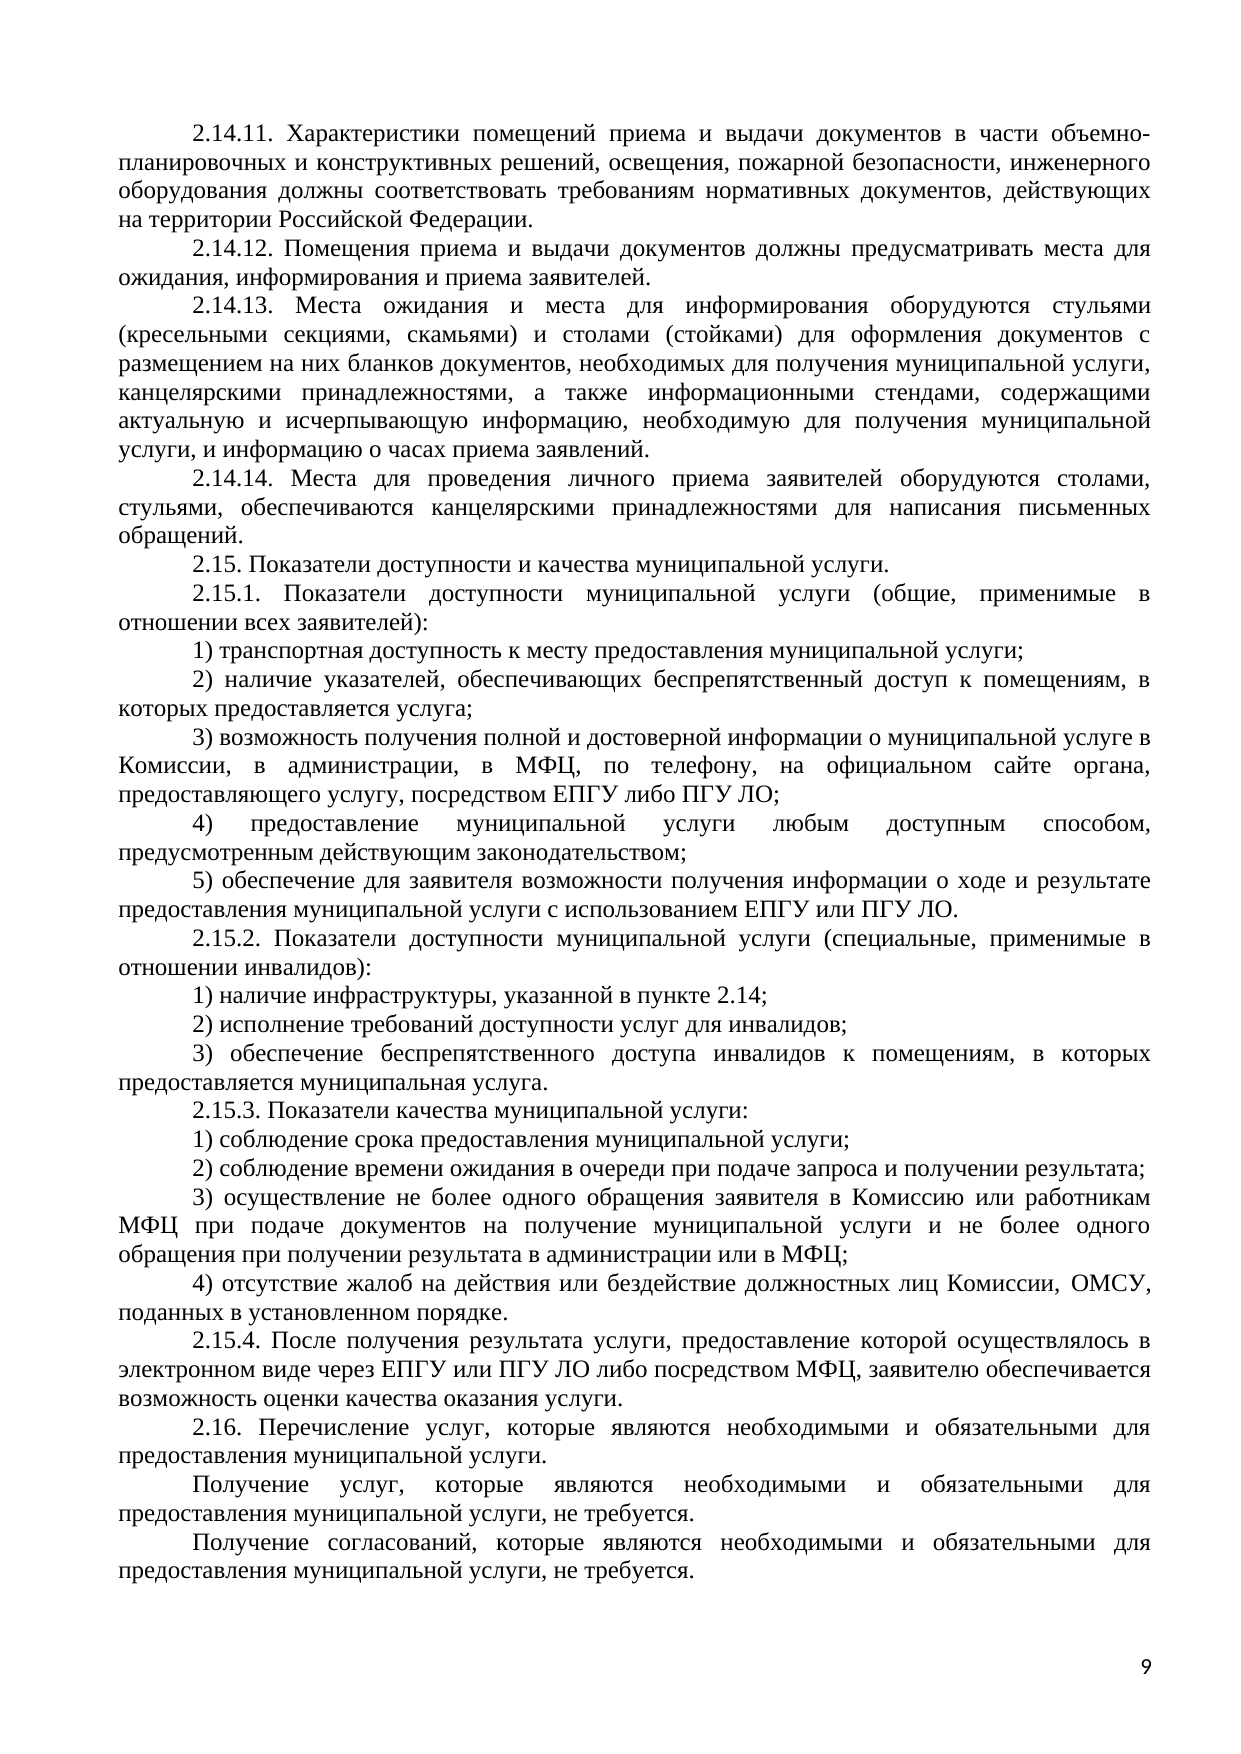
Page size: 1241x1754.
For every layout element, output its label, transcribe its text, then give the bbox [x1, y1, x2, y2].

text 3) обеспечение беспрепятственного доступа инвалидов к помещениям, в которых предоставляется муниципальная услуга. [118, 1038, 1152, 1096]
text Получение услуг, которые являются необходимыми и обязательными для предоставления муниципальной услуги, не требуется. [118, 1469, 1152, 1527]
text 2.14.11. Характеристики помещений приема и выдачи документов в части объемно-планировочных и конструктивных решений, освещения, пожарной безопасности, инженерного оборудования должны соответствовать требованиям нормативных документов, действующих на территории Российской Федерации. [118, 118, 1152, 233]
text 2.15.2. Показатели доступности муниципальной услуги (специальные, применимые в отношении инвалидов): [118, 923, 1152, 981]
text 5) обеспечение для заявителя возможности получения информации о ходе и результате предоставления муниципальной услуги с использованием ЕПГУ или ПГУ ЛО. [118, 866, 1152, 923]
text 1) наличие инфраструктуры, указанной в пункте 2.14; [118, 981, 1152, 1009]
text 2.14.13. Места ожидания и места для информирования оборудуются стульями (кресельными секциями, скамьями) и столами (стойками) для оформления документов с размещением на них бланков документов, необходимых для получения муниципальной услуги, канцелярскими принадлежностями, а также информационными стендами, содержащими актуальную и исчерпывающую информацию, необходимую для получения муниципальной услуги, и информацию о часах приема заявлений. [118, 291, 1152, 463]
text 2) исполнение требований доступности услуг для инвалидов; [118, 1009, 1152, 1038]
text 3) осуществление не более одного обращения заявителя в Комиссию или работникам МФЦ при подаче документов на получение муниципальной услуги и не более одного обращения при получении результата в администрации или в МФЦ; [118, 1182, 1152, 1268]
text 1) соблюдение срока предоставления муниципальной услуги; [118, 1124, 1152, 1153]
text 2) соблюдение времени ожидания в очереди при подаче запроса и получении результата; [118, 1153, 1152, 1182]
text Получение согласований, которые являются необходимыми и обязательными для предоставления муниципальной услуги, не требуется. [118, 1527, 1152, 1584]
text 2.16. Перечисление услуг, которые являются необходимыми и обязательными для предоставления муниципальной услуги. [118, 1412, 1152, 1469]
text 2.14.14. Места для проведения личного приема заявителей оборудуются столами, стульями, обеспечиваются канцелярскими принадлежностями для написания письменных обращений. [118, 463, 1152, 549]
text 2.15.4. После получения результата услуги, предоставление которой осуществлялось в электронном виде через ЕПГУ или ПГУ ЛО либо посредством МФЦ, заявителю обеспечивается возможность оценки качества оказания услуги. [118, 1326, 1152, 1412]
text 2.14.12. Помещения приема и выдачи документов должны предусматривать места для ожидания, информирования и приема заявителей. [118, 233, 1152, 291]
text 4) отсутствие жалоб на действия или бездействие должностных лиц Комиссии, ОМСУ, поданных в установленном порядке. [118, 1268, 1152, 1326]
text 2.15.3. Показатели качества муниципальной услуги: [118, 1096, 1152, 1124]
text 2.15.1. Показатели доступности муниципальной услуги (общие, применимые в отношении всех заявителей): [118, 578, 1152, 636]
text 4) предоставление муниципальной услуги любым доступным способом, предусмотренным действующим законодательством; [118, 808, 1152, 866]
text 3) возможность получения полной и достоверной информации о муниципальной услуге в Комиссии, в администрации, в МФЦ, по телефону, на официальном сайте органа, предоставляющего услугу, посредством ЕПГУ либо ПГУ ЛО; [118, 722, 1152, 808]
text 2.15. Показатели доступности и качества муниципальной услуги. [118, 549, 1152, 578]
text 1) транспортная доступность к месту предоставления муниципальной услуги; [118, 636, 1152, 664]
text 2) наличие указателей, обеспечивающих беспрепятственный доступ к помещениям, в которых предоставляется услуга; [118, 664, 1152, 722]
